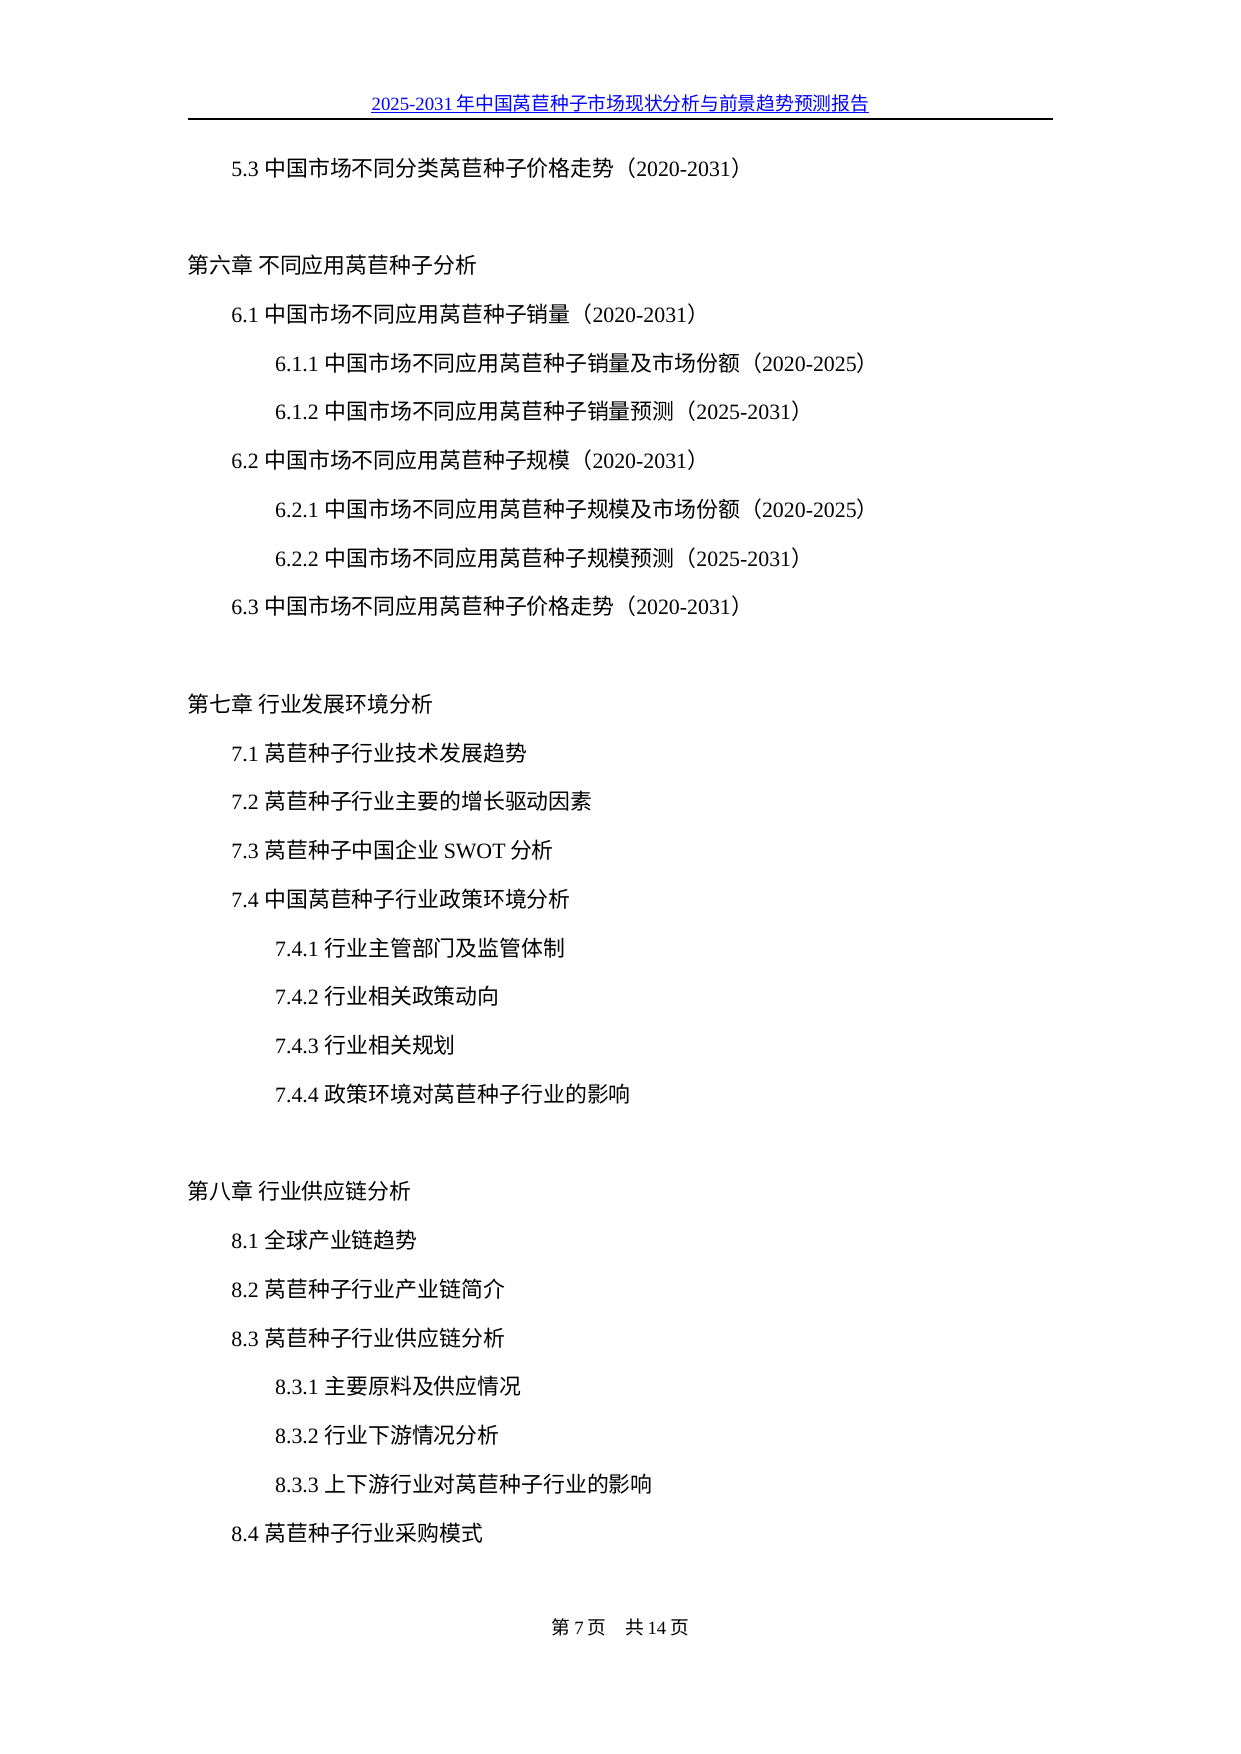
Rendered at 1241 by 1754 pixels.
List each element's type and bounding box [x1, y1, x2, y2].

text [187, 150, 1053, 1548]
